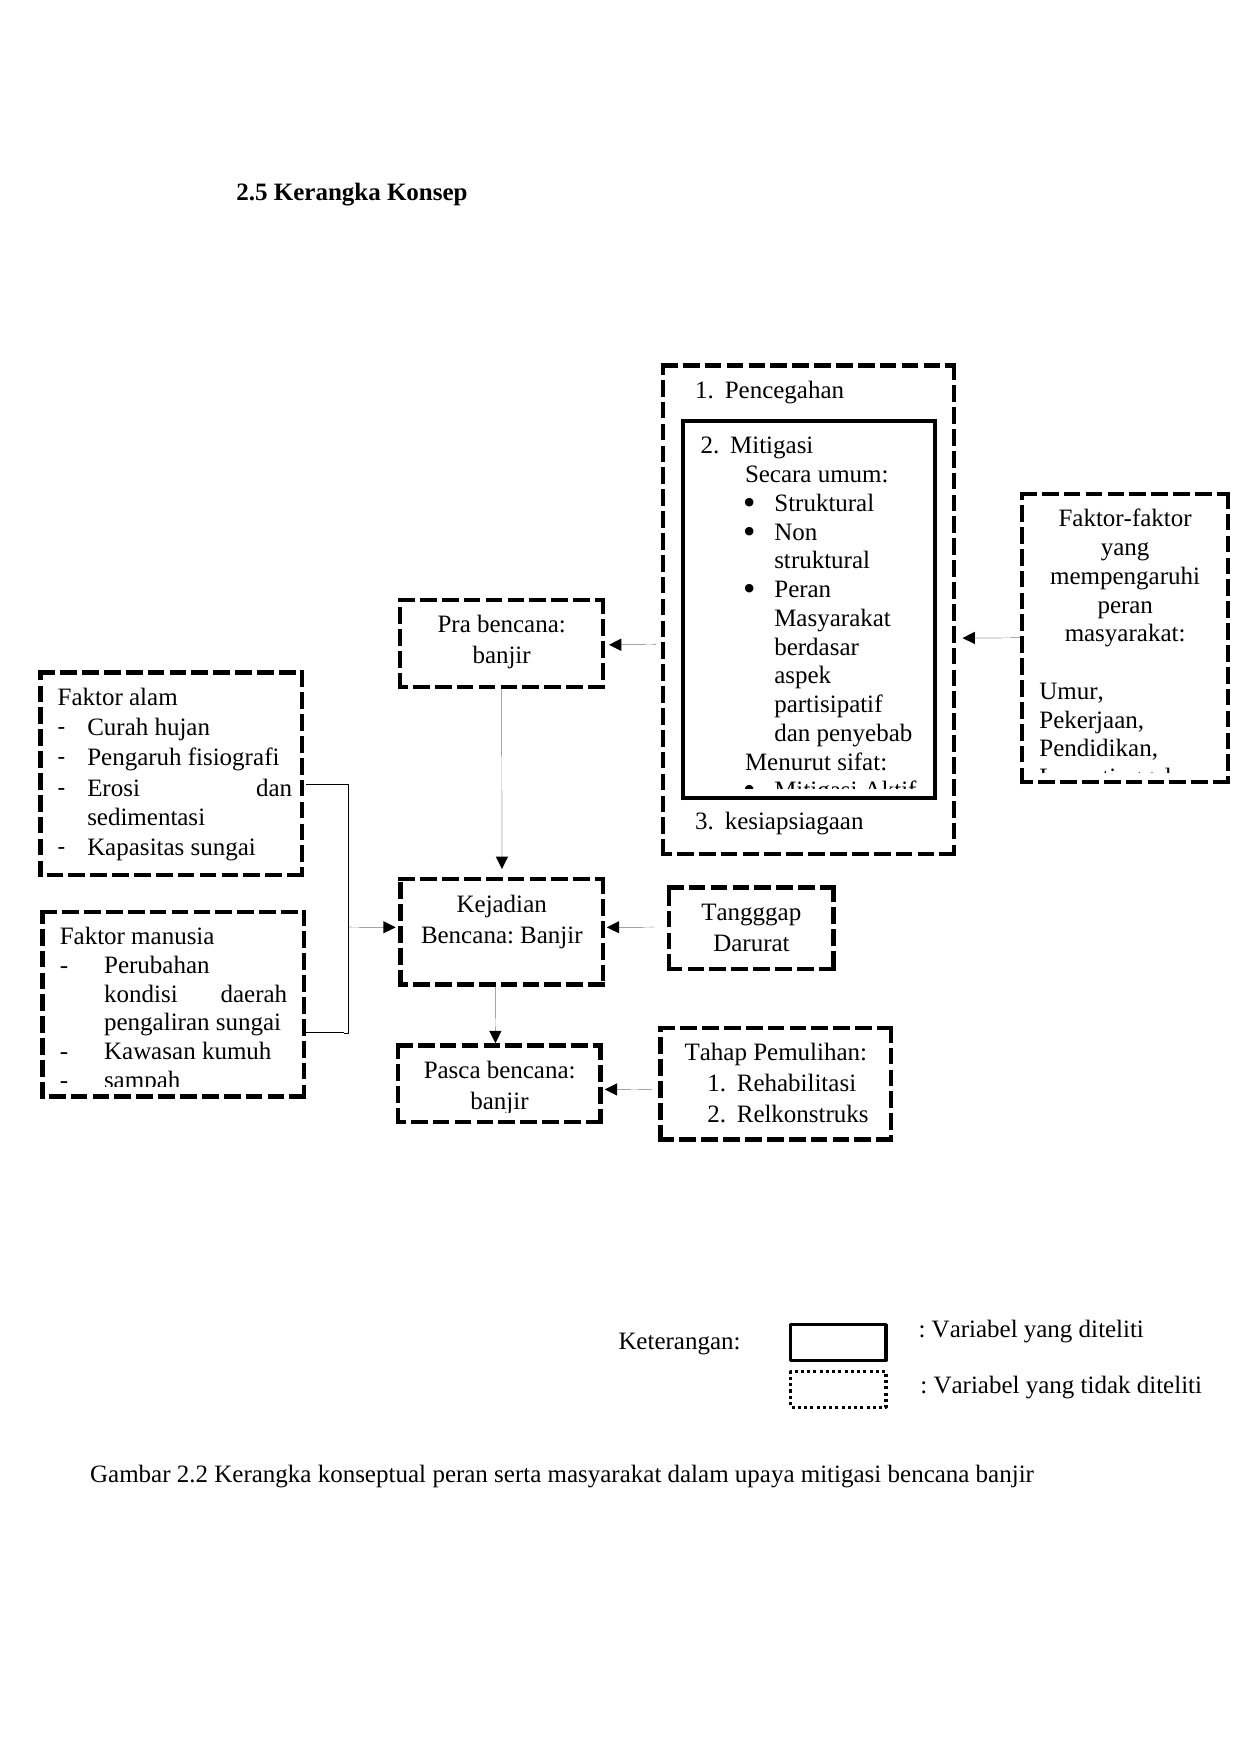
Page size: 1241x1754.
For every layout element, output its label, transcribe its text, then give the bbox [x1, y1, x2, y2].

text 2.5 Kerangka Konsep [236, 177, 1063, 206]
